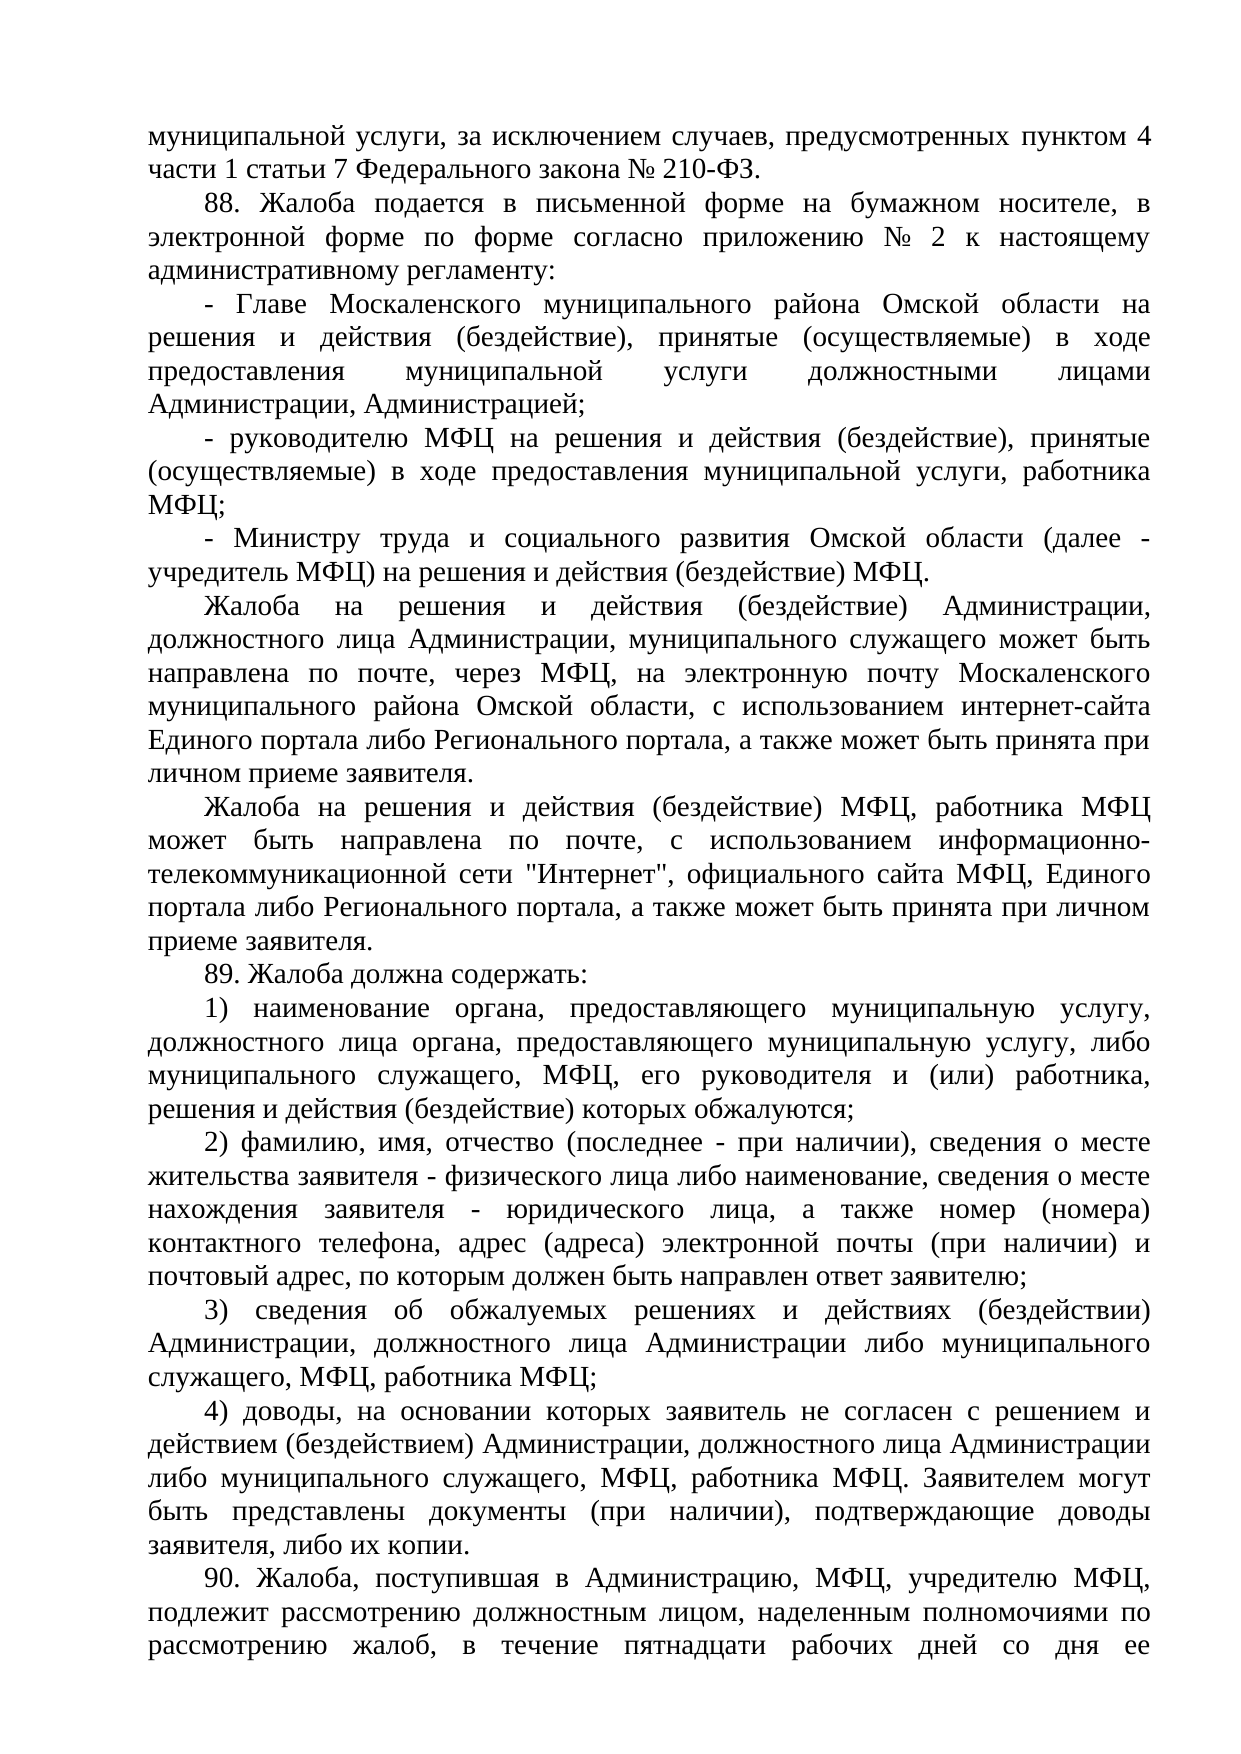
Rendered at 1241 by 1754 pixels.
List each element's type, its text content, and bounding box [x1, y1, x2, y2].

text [148, 1560, 1152, 1661]
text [148, 118, 1152, 185]
text 2) фамилию, имя, отчество (последнее - при наличии), сведения о месте жительства заявителя - физического лица либо наименование, сведения о месте нахождения заявителя - юридического лица, а также номер (номера) контактного телефона, адрес (адреса) электронной почты (при наличии) и почтовый адрес, по которым должен быть направлен ответ заявителю; [148, 1124, 1152, 1292]
text - Главе Москаленского муниципального района Омской области на решения и действия (бездействие), принятые (осуществляемые) в ходе предоставления муниципальной услуги должностными лицами Администрации, Администрацией; [148, 286, 1152, 420]
text 88. Жалоба подается в письменной форме на бумажном носителе, в электронной форме по форме согласно приложению № 2 к настоящему административному регламенту: [148, 185, 1152, 286]
text 3) сведения об обжалуемых решениях и действиях (бездействии) Администрации, должностного лица Администрации либо муниципального служащего, МФЦ, работника МФЦ; [148, 1292, 1152, 1393]
text 89. Жалоба должна содержать: [148, 957, 1152, 990]
text 4) доводы, на основании которых заявитель не согласен с решением и действием (бездействием) Администрации, должностного лица Администрации либо муниципального служащего, МФЦ, работника МФЦ. Заявителем могут быть представлены документы (при наличии), подтверждающие доводы заявителя, либо их копии. [148, 1393, 1152, 1560]
text Жалоба на решения и действия (бездействие) МФЦ, работника МФЦ может быть направлена по почте, с использованием информационно-телекоммуникационной сети "Интернет", официального сайта МФЦ, Единого портала либо Регионального портала, а также может быть принята при личном приеме заявителя. [148, 789, 1152, 957]
text - руководителю МФЦ на решения и действия (бездействие), принятые (осуществляемые) в ходе предоставления муниципальной услуги, работника МФЦ; [148, 420, 1152, 521]
text Жалоба на решения и действия (бездействие) Администрации, должностного лица Администрации, муниципального служащего может быть направлена по почте, через МФЦ, на электронную почту Москаленского муниципального района Омской области, с использованием интернет-сайта Единого портала либо Регионального портала, а также может быть принята при личном приеме заявителя. [148, 588, 1152, 789]
text 1) наименование органа, предоставляющего муниципальную услугу, должностного лица органа, предоставляющего муниципальную услугу, либо муниципального служащего, МФЦ, его руководителя и (или) работника, решения и действия (бездействие) которых обжалуются; [148, 990, 1152, 1124]
text - Министру труда и социального развития Омской области (далее - учредитель МФЦ) на решения и действия (бездействие) МФЦ. [148, 521, 1152, 588]
